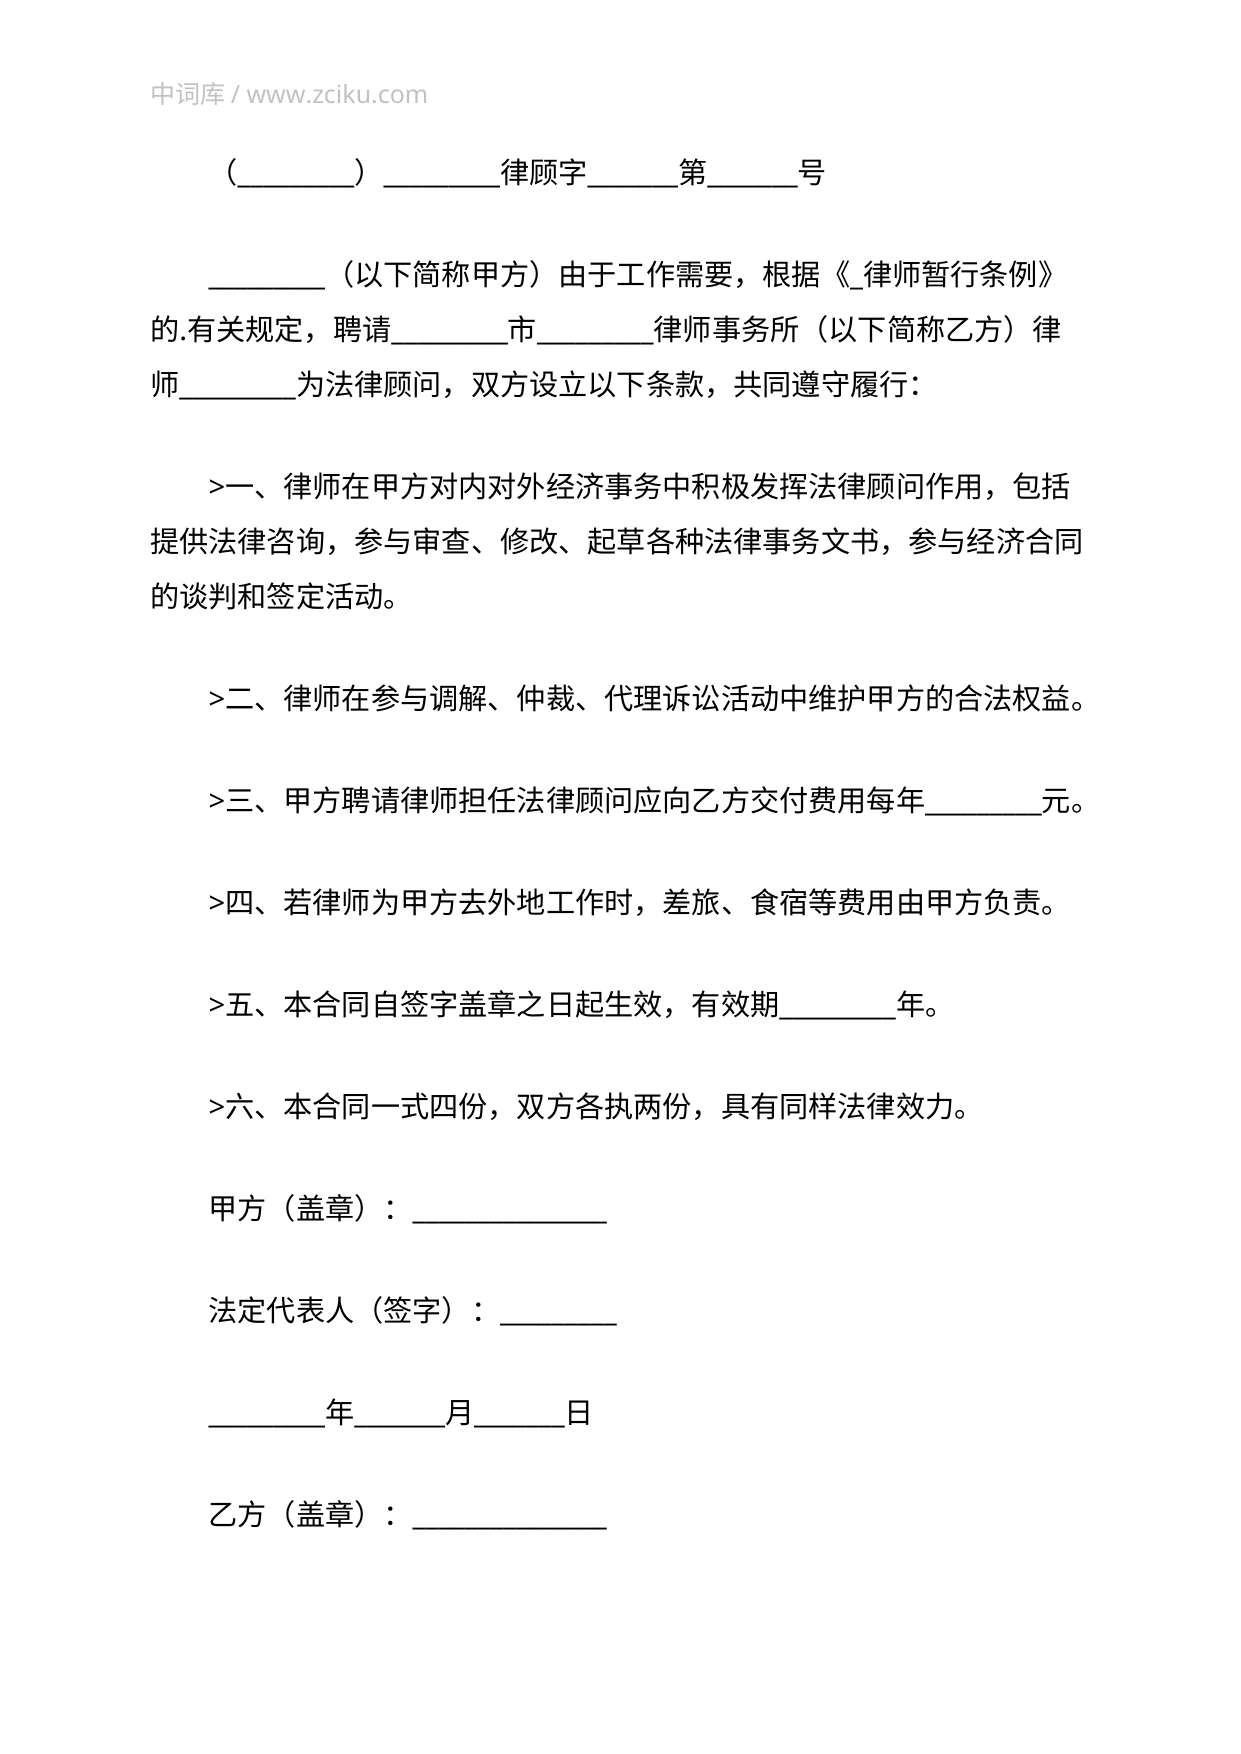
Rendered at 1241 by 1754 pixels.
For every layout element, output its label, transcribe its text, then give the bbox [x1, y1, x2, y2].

text >三、甲方聘请律师担任法律顾问应向乙方交付费用每年_________元。 [150, 778, 1090, 820]
text >五、本合同自签字盖章之日起生效，有效期_________年。 [150, 982, 1090, 1024]
text >二、律师在参与调解、仲裁、代理诉讼活动中维护甲方的合法权益。 [150, 676, 1090, 718]
text >一、律师在甲方对内对外经济事务中积极发挥法律顾问作用，包括提供法律咨询，参与审查、修改、起草各种法律事务文书，参与经济合同的谈判和签定活动。 [150, 464, 1090, 616]
text _________年_______月_______日 [150, 1389, 1090, 1432]
text 法定代表人（签字）：_________ [150, 1287, 1090, 1330]
text 甲方（盖章）：_______________ [150, 1186, 1090, 1228]
text >四、若律师为甲方去外地工作时，差旅、食宿等费用由甲方负责。 [150, 879, 1090, 922]
text （_________）_________律顾字_______第_______号 [150, 150, 1090, 192]
text >六、本合同一式四份，双方各执两份，具有同样法律效力。 [150, 1083, 1090, 1126]
text 乙方（盖章）：_______________ [150, 1491, 1090, 1534]
text _________（以下简称甲方）由于工作需要，根据《_律师暂行条例》的.有关规定，聘请_________市_________律师事务所（以下简称乙方）律师_________为法律顾问，双方设立以下条款，共同遵守履行： [150, 252, 1090, 404]
